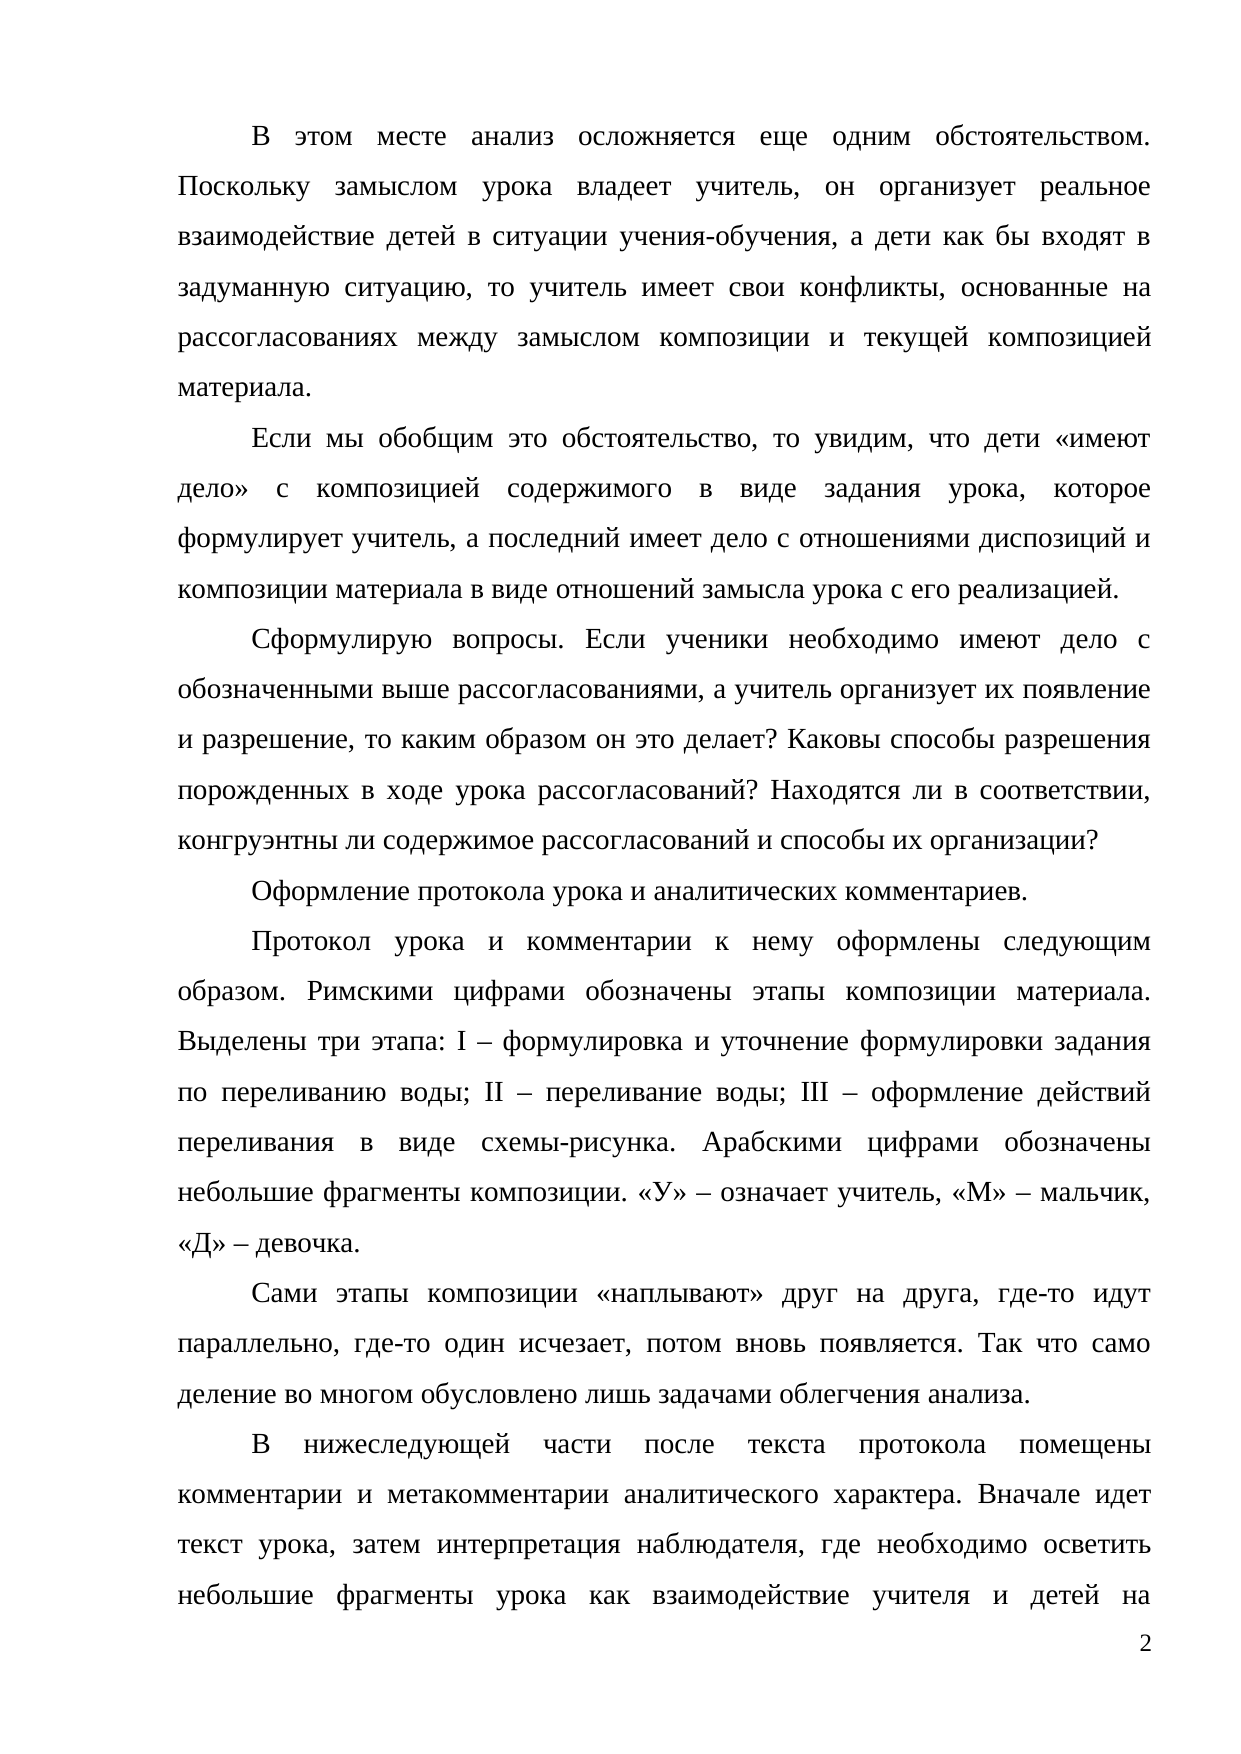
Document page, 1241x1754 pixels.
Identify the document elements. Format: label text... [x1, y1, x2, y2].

text Сформулирую вопросы. Если ученики необходимо имеют дело с обозначенными выше рассогласованиями, а учитель организует их появление и разрешение, то каким образом он это делает? Каковы способы разрешения порожденных в ходе урока рассогласований? Находятся ли в соответствии, конгруэнтны ли содержимое рассогласований и способы их организации? [177, 621, 1152, 856]
text Протокол урока и комментарии к нему оформлены следующим образом. Римскими цифрами обозначены этапы композиции материала. Выделены три этапа: I – формулировка и уточнение формулировки задания по переливанию воды; II – переливание воды; III – оформление действий переливания в виде схемы-рисунка. Арабскими цифрами обозначены небольшие фрагменты композиции. «У» – означает учитель, «М» – мальчик, «Д» – девочка. [177, 923, 1152, 1258]
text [177, 1426, 1152, 1611]
text Сами этапы композиции «наплывают» друг на друга, где-то идут параллельно, где-то один исчезает, потом вновь появляется. Так что само деление во многом обусловлено лишь задачами облегчения анализа. [177, 1275, 1152, 1409]
text Если мы обобщим это обстоятельство, то увидим, что дети «имеют дело» с композицией содержимого в виде задания урока, которое формулирует учитель, а последний имеет дело с отношениями диспозиций и композиции материала в виде отношений замысла урока с его реализацией. [177, 420, 1152, 604]
text Оформление протокола урока и аналитических комментариев. [177, 873, 1152, 906]
text В этом месте анализ осложняется еще одним обстоятельством. Поскольку замыслом урока владеет учитель, он организует реальное взаимодействие детей в ситуации учения-обучения, а дети как бы входят в задуманную ситуацию, то учитель имеет свои конфликты, основанные на рассогласованиях между замыслом композиции и текущей композицией материала. [177, 118, 1152, 403]
